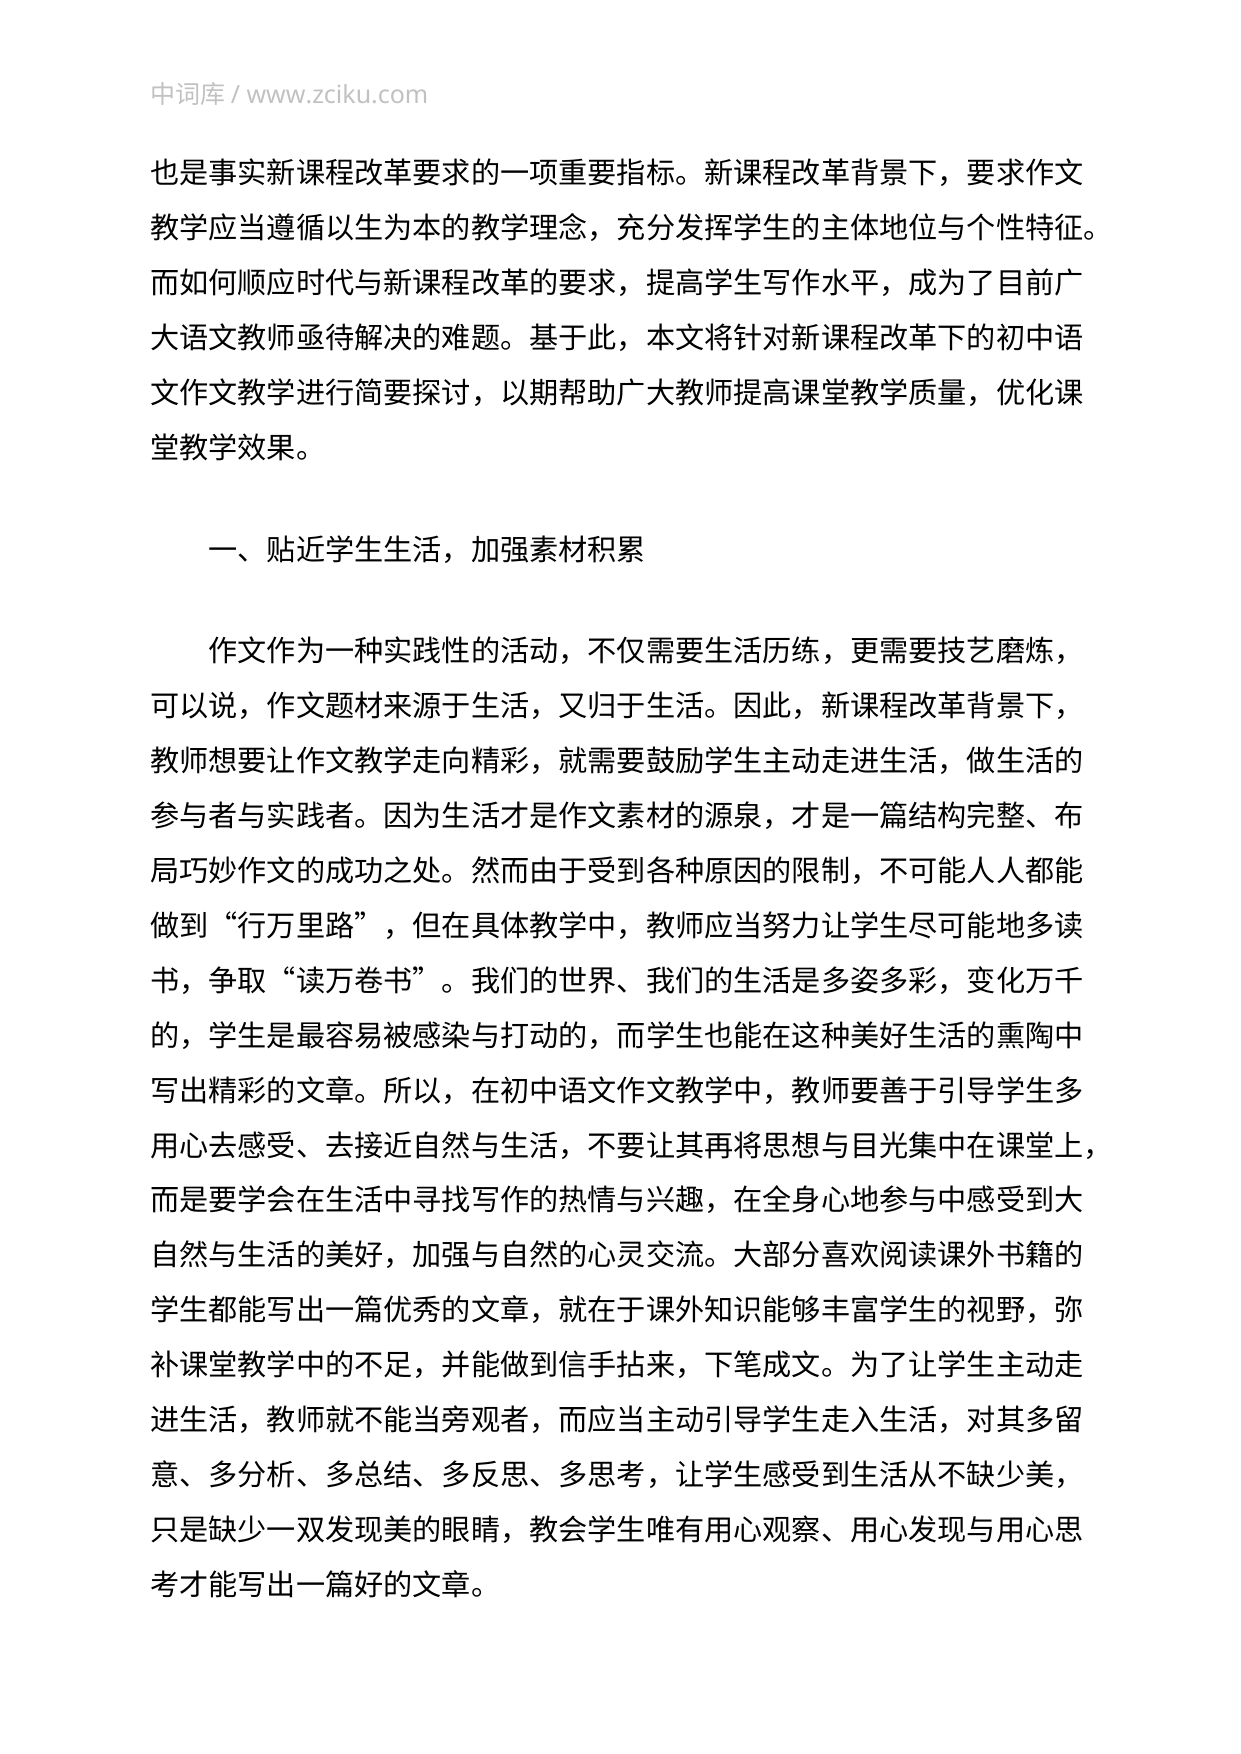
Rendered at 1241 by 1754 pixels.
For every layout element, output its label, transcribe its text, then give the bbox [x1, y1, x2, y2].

text 一、贴近学生生活，加强素材积累 [150, 526, 1090, 568]
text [150, 150, 1090, 467]
text 作文作为一种实践性的活动，不仅需要生活历练，更需要技艺磨炼，可以说，作文题材来源于生活，又归于生活。因此，新课程改革背景下，教师想要让作文教学走向精彩，就需要鼓励学生主动走进生活，做生活的参与者与实践者。因为生活才是作文素材的源泉，才是一篇结构完整、布局巧妙作文的成功之处。然而由于受到各种原因的限制，不可能人人都能做到“行万里路”，但在具体教学中，教师应当努力让学生尽可能地多读书，争取“读万卷书”。我们的世界、我们的生活是多姿多彩，变化万千的，学生是最容易被感染与打动的，而学生也能在这种美好生活的熏陶中写出精彩的文章。所以，在初中语文作文教学中，教师要善于引导学生多用心去感受、去接近自然与生活，不要让其再将思想与目光集中在课堂上，而是要学会在生活中寻找写作的热情与兴趣，在全身心地参与中感受到大自然与生活的美好，加强与自然的心灵交流。大部分喜欢阅读课外书籍的学生都能写出一篇优秀的文章，就在于课外知识能够丰富学生的视野，弥补课堂教学中的不足，并能做到信手拈来，下笔成文。为了让学生主动走进生活，教师就不能当旁观者，而应当主动引导学生走入生活，对其多留意、多分析、多总结、多反思、多思考，让学生感受到生活从不缺少美，只是缺少一双发现美的眼睛，教会学生唯有用心观察、用心发现与用心思考才能写出一篇好的文章。 [150, 628, 1090, 1603]
